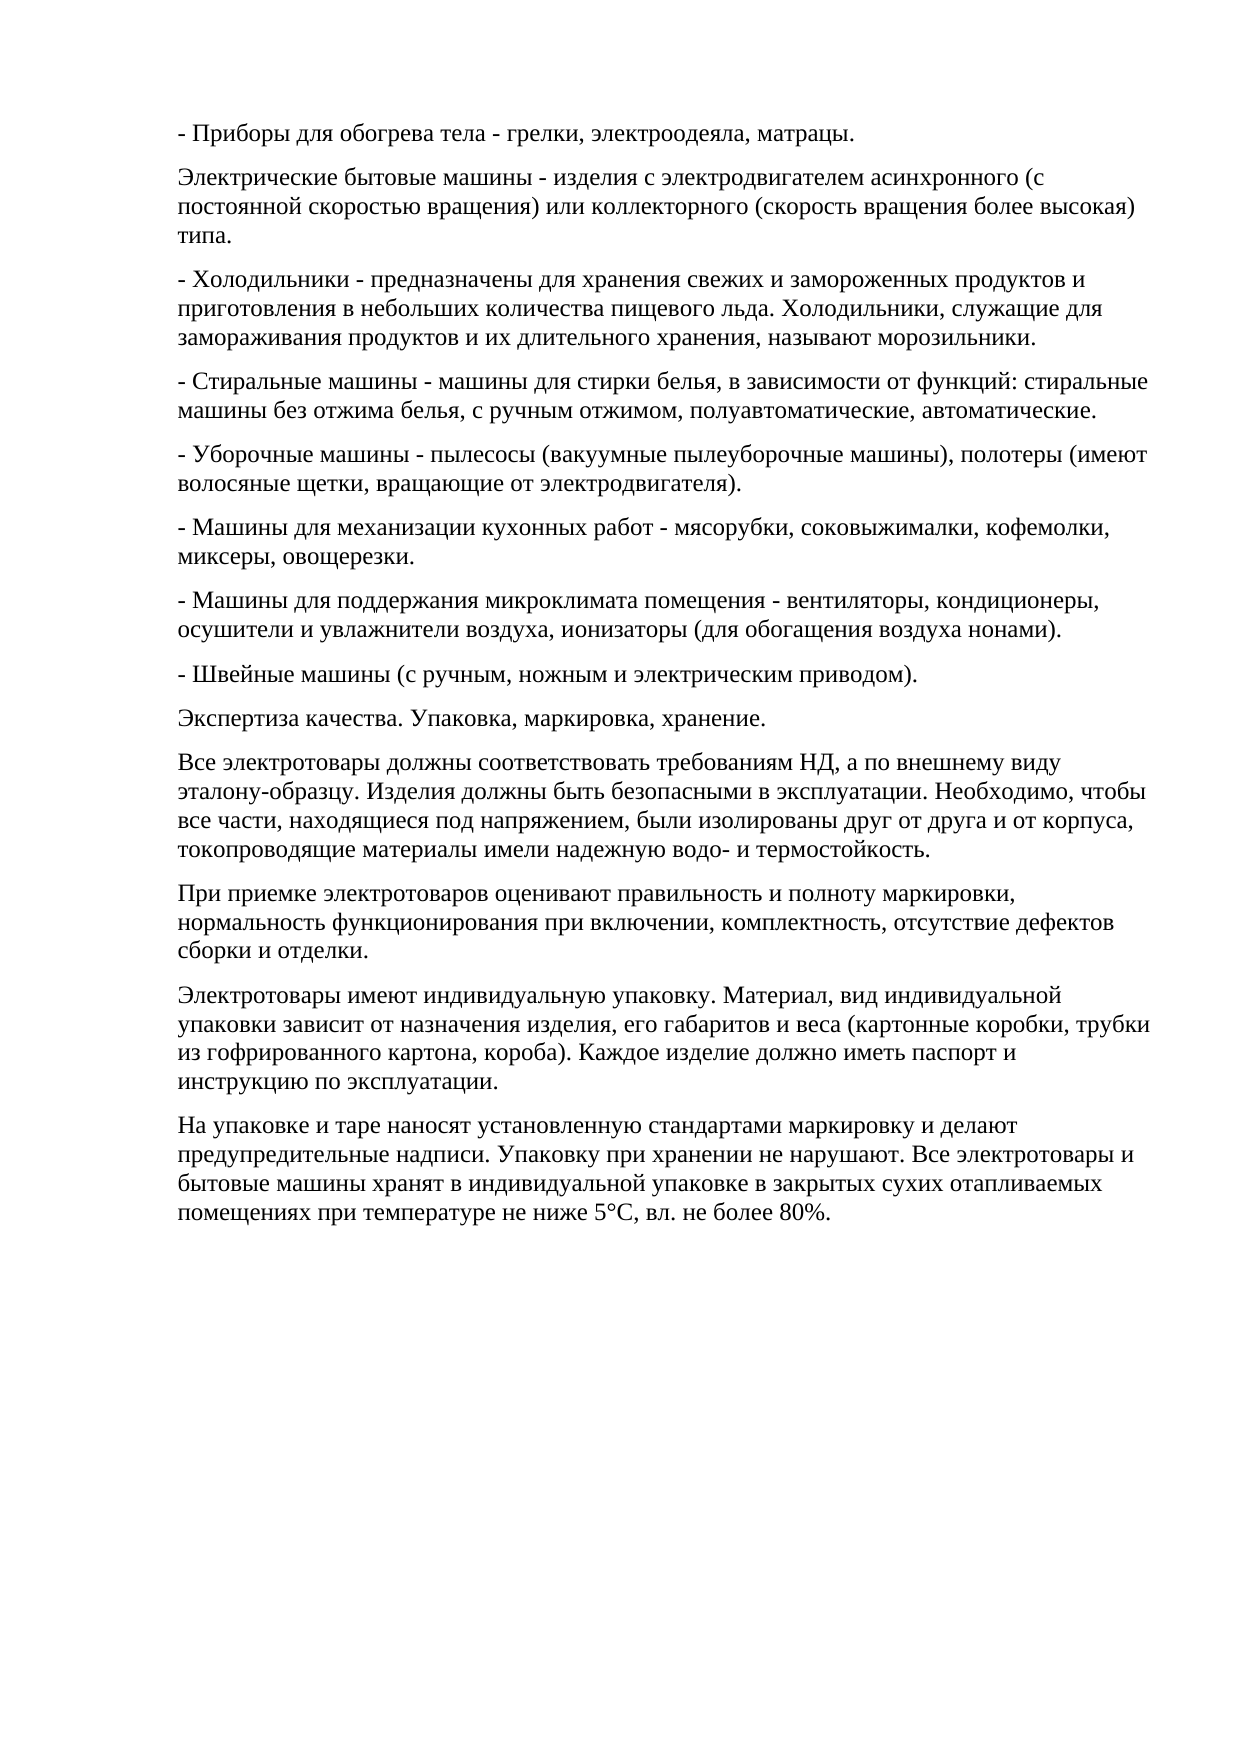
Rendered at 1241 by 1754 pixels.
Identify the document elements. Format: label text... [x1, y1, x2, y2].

text - Машины для механизации кухонных работ - мясорубки, соковыжималки, кофемолки, миксеры, овощерезки. [177, 512, 1152, 570]
text Электротовары имеют индивидуальную упаковку. Материал, вид индивидуальной упаковки зависит от назначения изделия, его габаритов и веса (картонные коробки, трубки из гофрированного картона, короба). Каждое изделие должно иметь паспорт и инструкцию по эксплуатации. [177, 980, 1152, 1095]
text Экспертиза качества. Упаковка, маркировка, хранение. [177, 703, 1152, 732]
text При приемке электротоваров оценивают правильность и полноту маркировки, нормальность функционирования при включении, комплектность, отсутствие дефектов сборки и отделки. [177, 878, 1152, 964]
text Электрические бытовые машины - изделия с электродвигателем асинхронного (с постоянной скоростью вращения) или коллекторного (скорость вращения более высокая) типа. [177, 162, 1152, 249]
text Все электротовары должны соответствовать требованиям НД, а по внешнему виду эталону-образцу. Изделия должны быть безопасными в эксплуатации. Необходимо, чтобы все части, находящиеся под напряжением, были изолированы друг от друга и от корпуса, токопроводящие материалы имели надежную водо- и термостойкость. [177, 747, 1152, 862]
text - Холодильники - предназначены для хранения свежих и замороженных продуктов и приготовления в небольших количества пищевого льда. Холодильники, служащие для замораживания продуктов и их длительного хранения, называют морозильники. [177, 264, 1152, 351]
text - Уборочные машины - пылесосы (вакуумные пылеуборочные машины), полотеры (имеют волосяные щетки, вращающие от электродвигателя). [177, 439, 1152, 497]
text На упаковке и таре наносят установленную стандартами маркировку и делают предупредительные надписи. Упаковку при хранении не нарушают. Все электротовары и бытовые машины хранят в индивидуальной упаковке в закрытых сухих отапливаемых помещениях при температуре не ниже 5°С, вл. не более 80%. [177, 1111, 1152, 1226]
text - Машины для поддержания микроклимата помещения - вентиляторы, кондиционеры, осушители и увлажнители воздуха, ионизаторы (для обогащения воздуха нонами). [177, 586, 1152, 643]
text - Приборы для обогрева тела - грелки, электроодеяла, матрацы. [177, 118, 1152, 147]
text - Швейные машины (с ручным, ножным и электрическим приводом). [177, 659, 1152, 687]
text - Стиральные машины - машины для стирки белья, в зависимости от функций: стиральные машины без отжима белья, с ручным отжимом, полуавтоматические, автоматические. [177, 366, 1152, 424]
